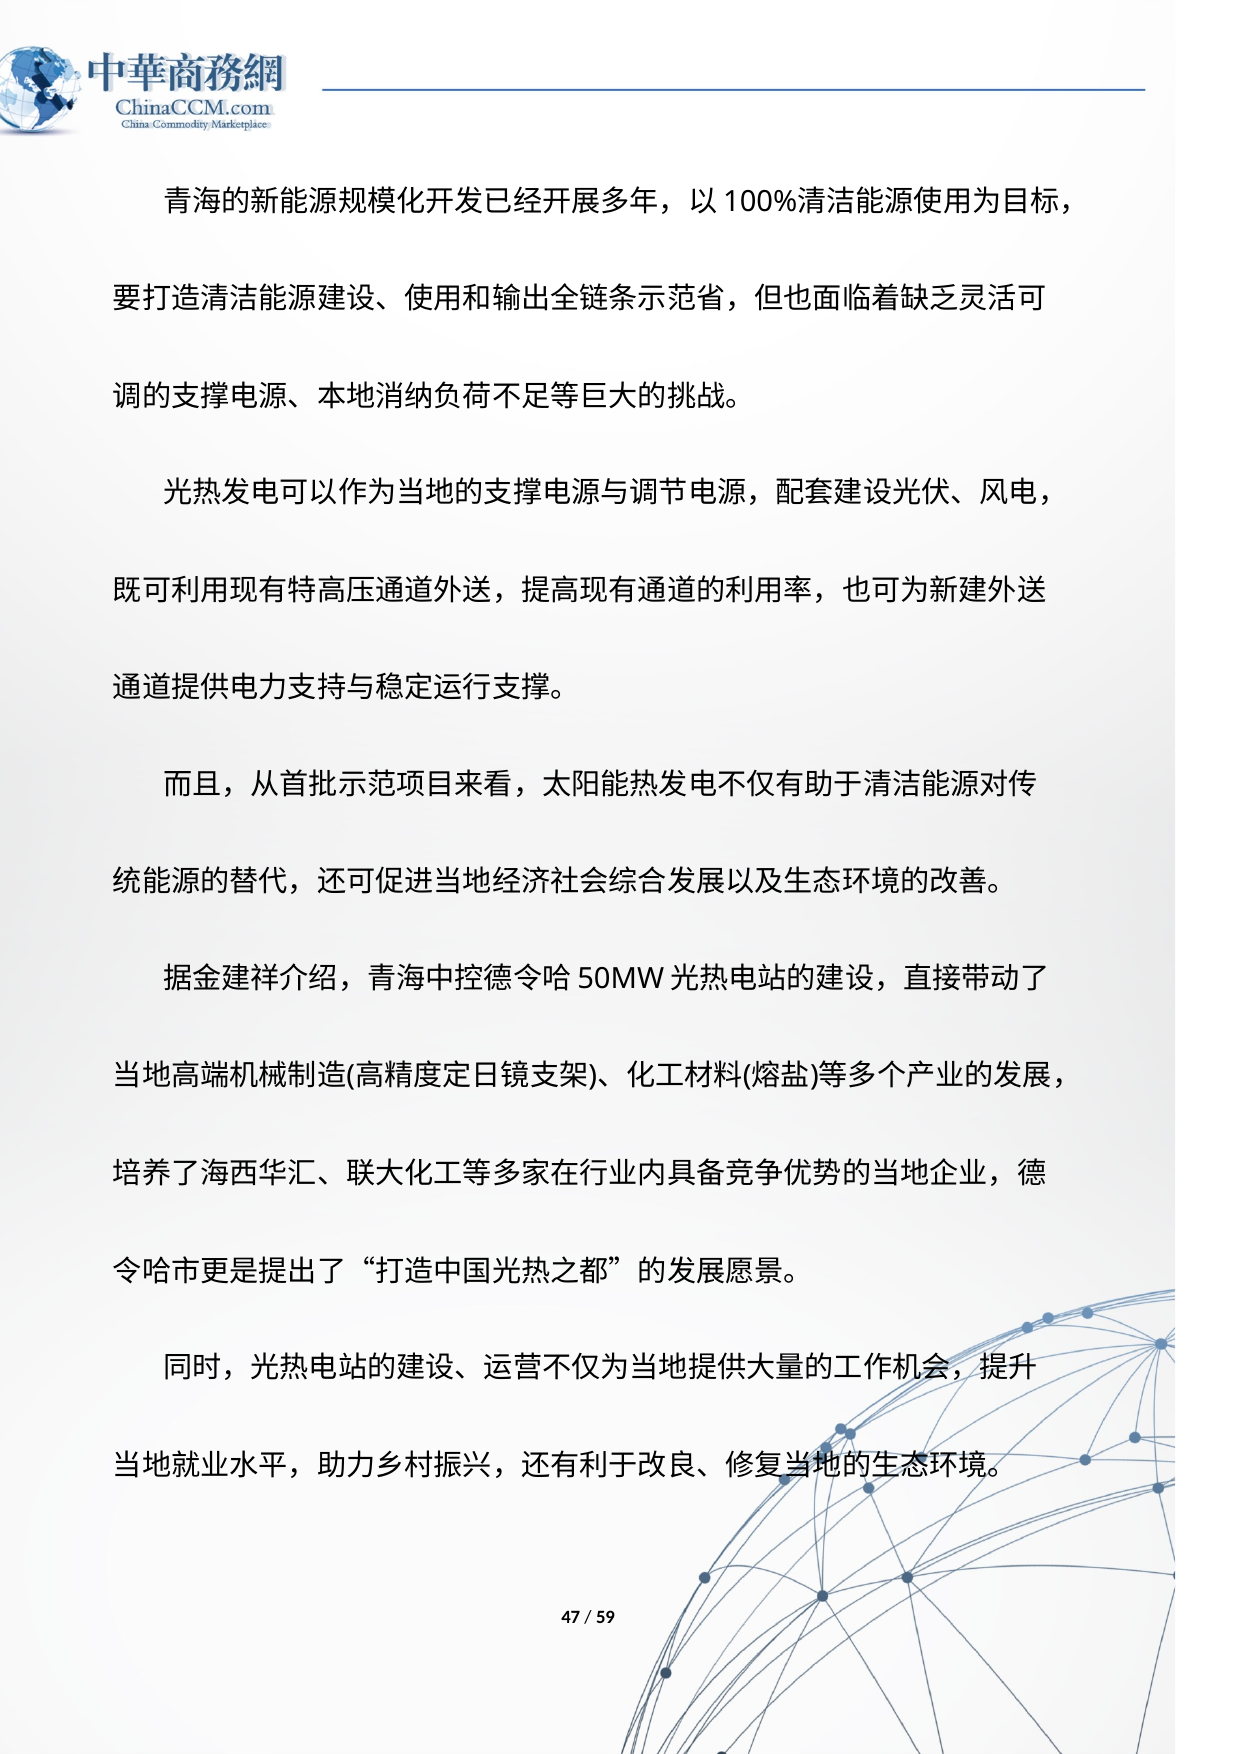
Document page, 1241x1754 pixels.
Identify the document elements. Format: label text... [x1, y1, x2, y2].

text 据金建祥介绍，青海中控德令哈50MW光热电站的建设，直接带动了当地高端机械制造(高精度定日镜支架)、化工材料(熔盐)等多个产业的发展，培养了海西华汇、联大化工等多家在行业内具备竞争优势的当地企业，德令哈市更是提出了“打造中国光热之都”的发展愿景。 [113, 943, 1063, 1301]
text 光热发电可以作为当地的支撑电源与调节电源，配套建设光伏、风电，既可利用现有特高压通道外送，提高现有通道的利用率，也可为新建外送通道提供电力支持与稳定运行支撑。 [113, 458, 1063, 718]
text 同时，光热电站的建设、运营不仅为当地提供大量的工作机会，提升当地就业水平，助力乡村振兴，还有利于改良、修复当地的生态环境。 [113, 1332, 1063, 1495]
picture [0, 0, 1176, 1754]
text 青海的新能源规模化开发已经开展多年，以100%清洁能源使用为目标，要打造清洁能源建设、使用和输出全链条示范省，但也面临着缺乏灵活可调的支撑电源、本地消纳负荷不足等巨大的挑战。 [113, 166, 1063, 426]
text 而且，从首批示范项目来看，太阳能热发电不仅有助于清洁能源对传统能源的替代，还可促进当地经济社会综合发展以及生态环境的改善。 [113, 749, 1063, 912]
